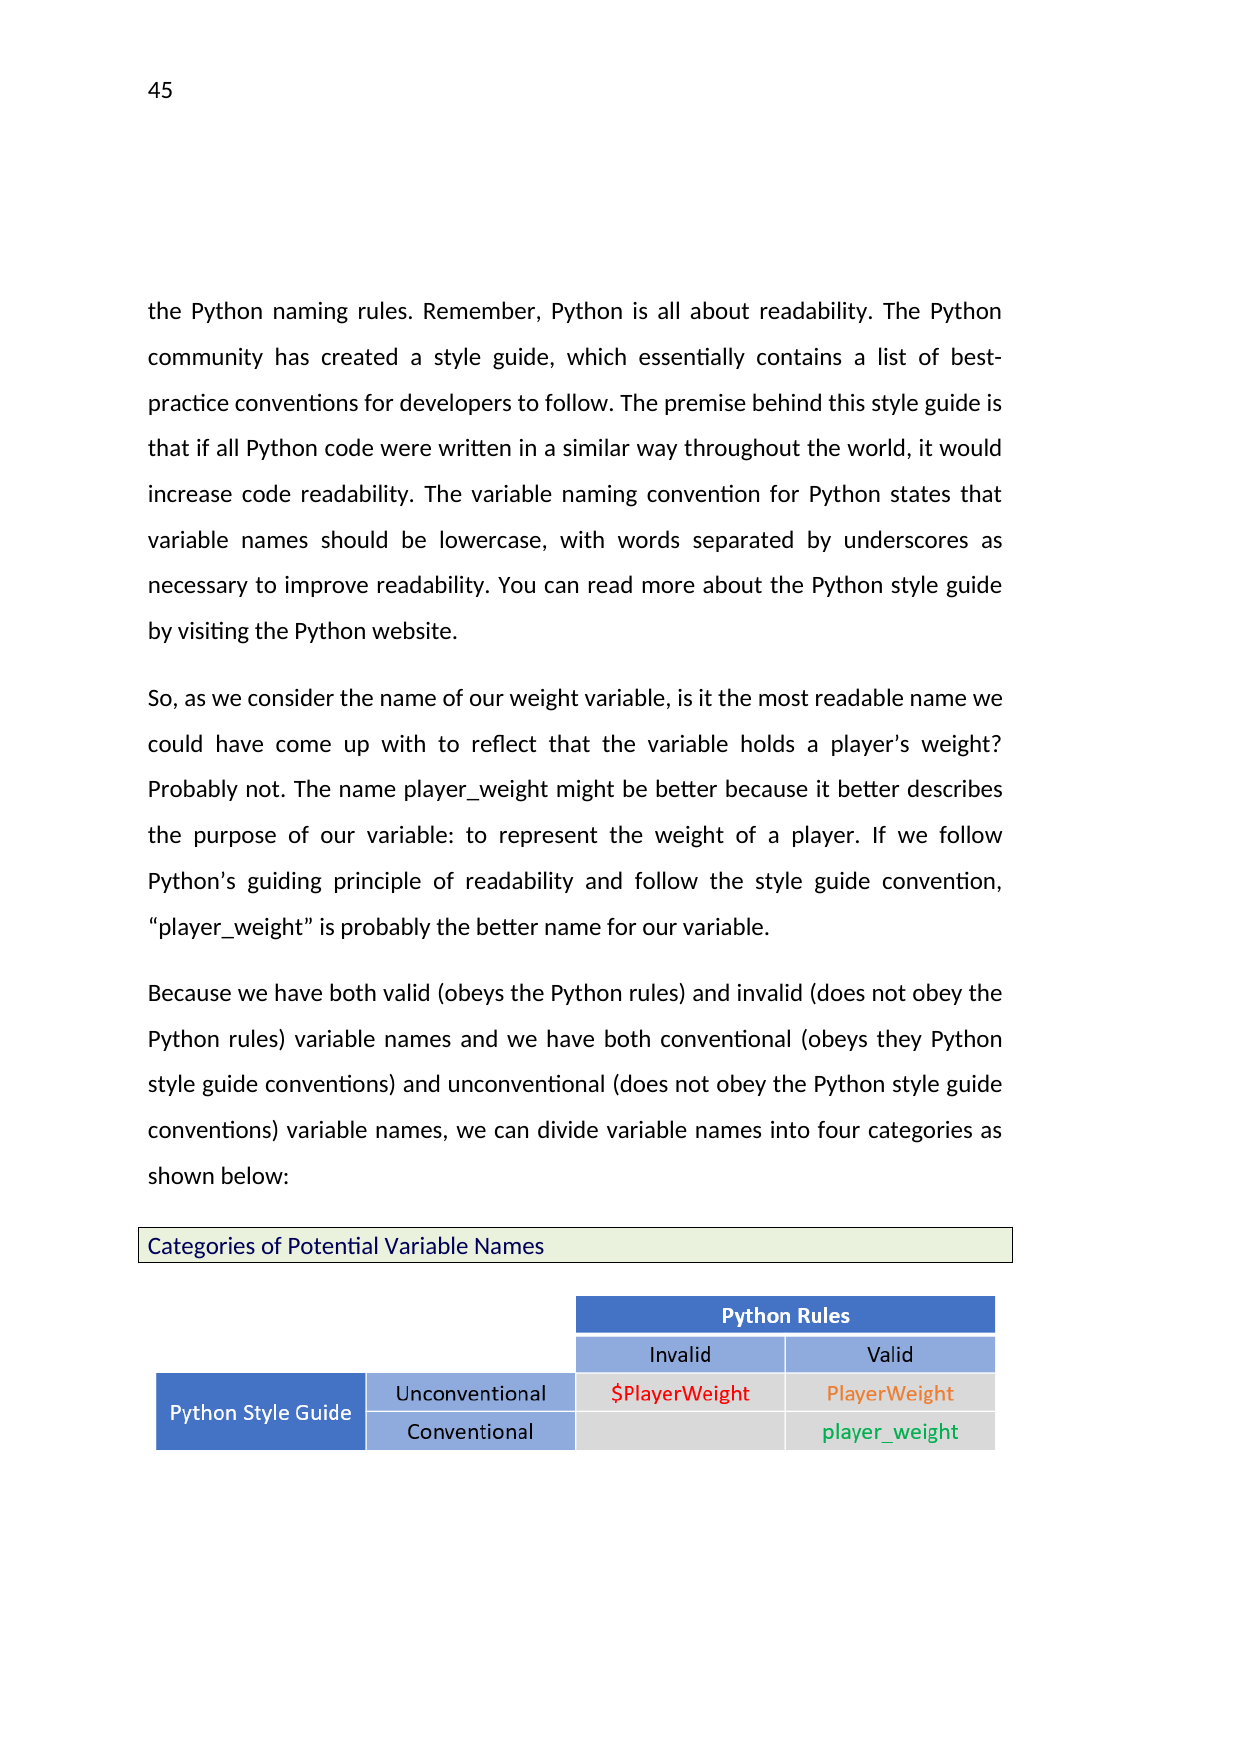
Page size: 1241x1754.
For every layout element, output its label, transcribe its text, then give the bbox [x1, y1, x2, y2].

text So, as we consider the name of our weight variable, is it the most readable name we could have come up with to reflect that the variable holds a player’s weight? Probably not. The name player_weight might be better because it better describes the purpose of our variable: to represent the weight of a player. If we follow Python’s guiding principle of readability and follow the style guide convention, “player_weight” is probably the better name for our variable. [148, 682, 1004, 941]
text Categories of Potential Variable Names [139, 1228, 1012, 1262]
text Because we have both valid (obeys the Python rules) and invalid (does not obey the Python rules) variable names and we have both conventional (obeys they Python style guide conventions) and unconventional (does not obey the Python style guide conventions) variable names, we can divide variable names into four categories as shown below: [148, 977, 1004, 1191]
picture [147, 1290, 1004, 1456]
